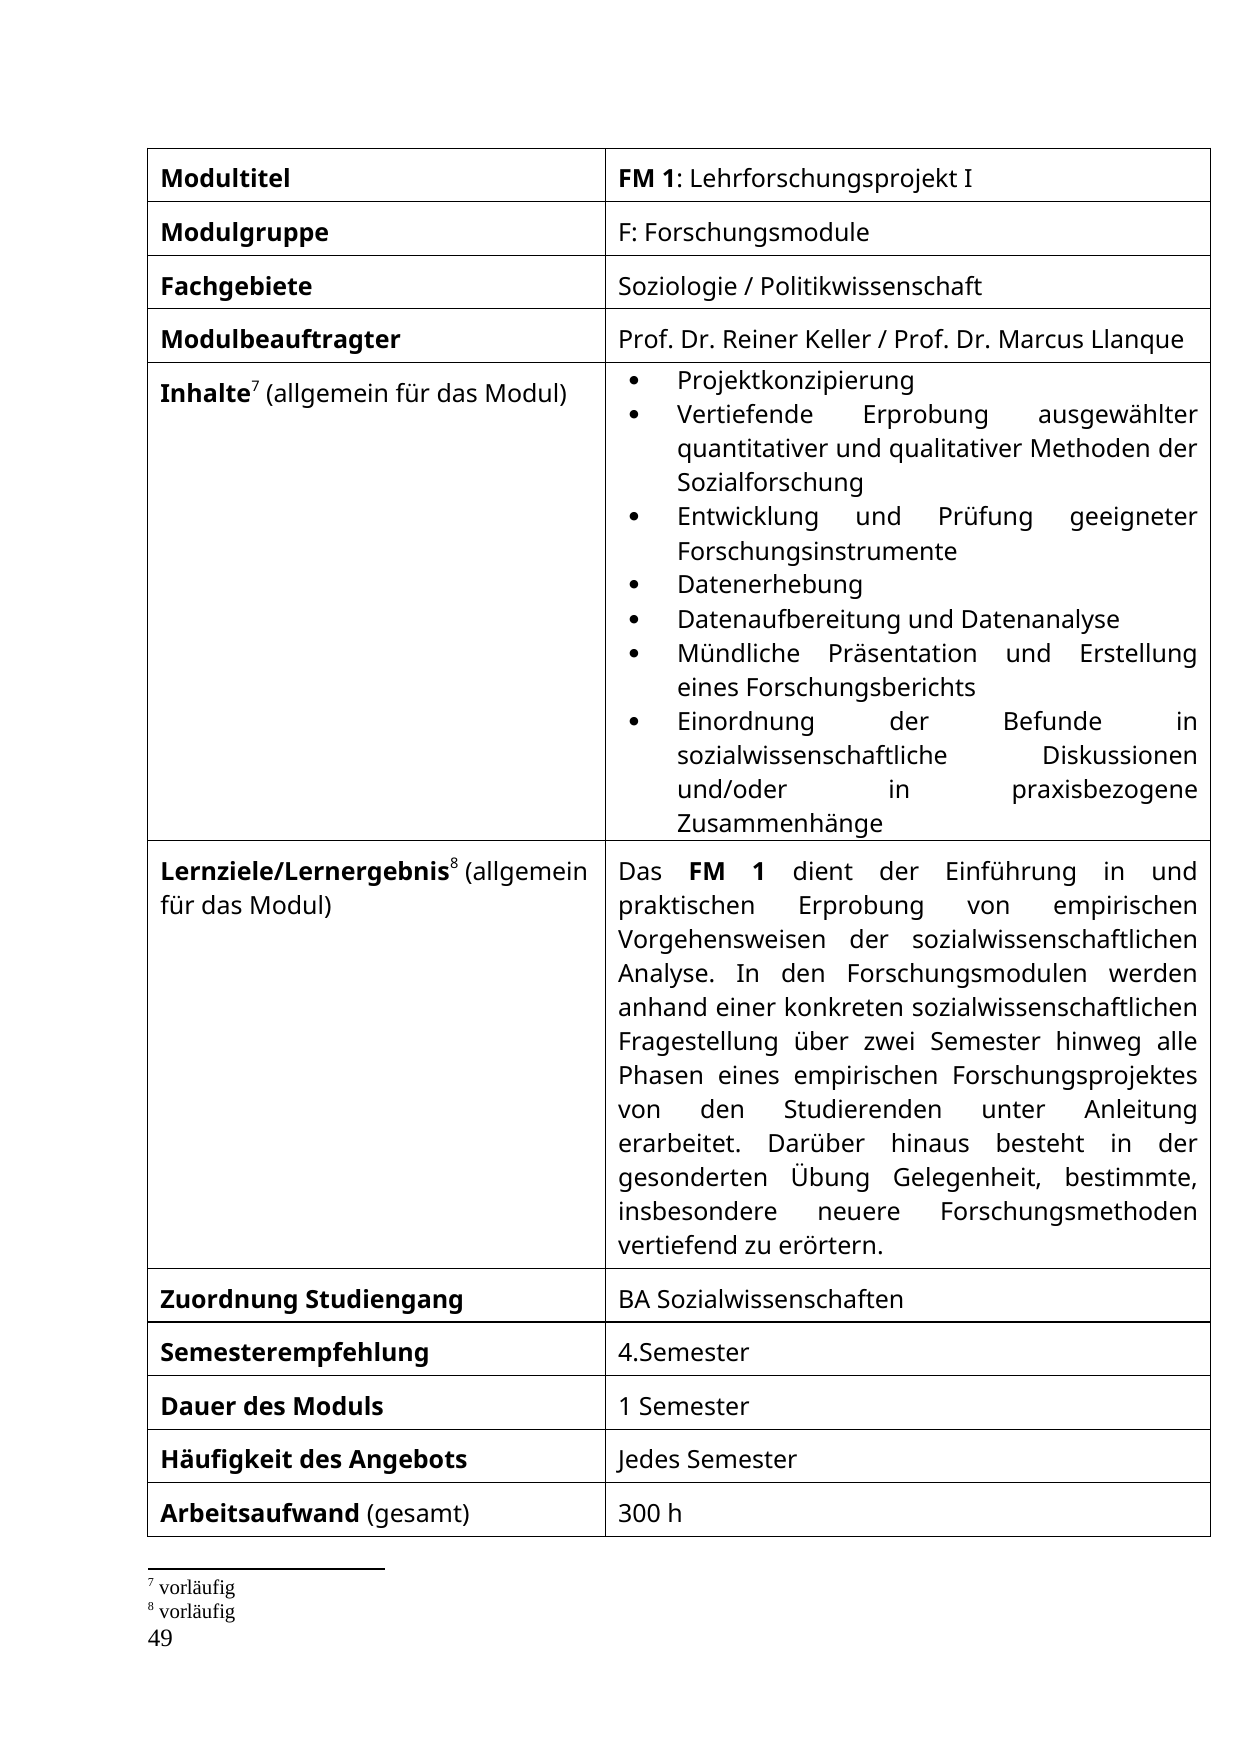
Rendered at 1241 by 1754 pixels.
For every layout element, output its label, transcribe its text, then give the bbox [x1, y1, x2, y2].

table_header FM 1: Lehrforschungsprojekt I [606, 149, 1210, 201]
table_cell F: Forschungsmodule [606, 202, 1210, 255]
table_cell Modulgruppe [148, 202, 605, 255]
table_cell Lernziele/Lernergebnis (allgemein für das Modul) [148, 841, 605, 1268]
table_cell Projektkonzipierung Vertiefende Erprobung ausgewählter quantitativer und qualitativer Methoden der Sozialforschung Entwicklung und Prüfung geeigneter Forschungsinstrumente Datenerhebung Datenaufbereitung und Datenanalyse Mündliche Präsentation und Erstellung eines Forschungsberichts Einordnung der Befunde in sozialwissenschaftliche Diskussionen und/oder in praxisbezogene Zusammenhänge [606, 363, 1210, 840]
table_cell 4.Semester [606, 1323, 1210, 1375]
table_cell Jedes Semester [606, 1430, 1210, 1482]
table_cell BA Sozialwissenschaften [606, 1269, 1210, 1321]
table_cell Semesterempfehlung [148, 1323, 605, 1375]
table_header Modultitel [148, 149, 605, 201]
table_cell Fachgebiete [148, 256, 605, 308]
table_cell Häufigkeit des Angebots [148, 1430, 605, 1482]
table_cell Modulbeauftragter [148, 309, 605, 362]
table_cell Inhalte (allgemein für das Modul) [148, 363, 605, 840]
table_cell Das FM 1 dient der Einführung in und praktischen Erprobung von empirischen Vorgehensweisen der sozialwissenschaftlichen Analyse. In den Forschungsmodulen werden anhand einer konkreten sozialwissenschaftlichen Fragestellung über zwei Semester hinweg alle Phasen eines empirischen Forschungsprojektes von den Studierenden unter Anleitung erarbeitet. Darüber hinaus besteht in der gesonderten Übung Gelegenheit, bestimmte, insbesondere neuere Forschungsmethoden vertiefend zu erörtern. [606, 841, 1210, 1268]
table_cell Arbeitsaufwand (gesamt) [148, 1483, 605, 1536]
table_cell 300 h [606, 1483, 1210, 1536]
table_cell 1 Semester [606, 1376, 1210, 1428]
table_cell Zuordnung Studiengang [148, 1269, 605, 1321]
table_cell Soziologie / Politikwissenschaft [606, 256, 1210, 308]
table_cell Dauer des Moduls [148, 1376, 605, 1428]
table_cell Prof. Dr. Reiner Keller / Prof. Dr. Marcus Llanque [606, 309, 1210, 362]
